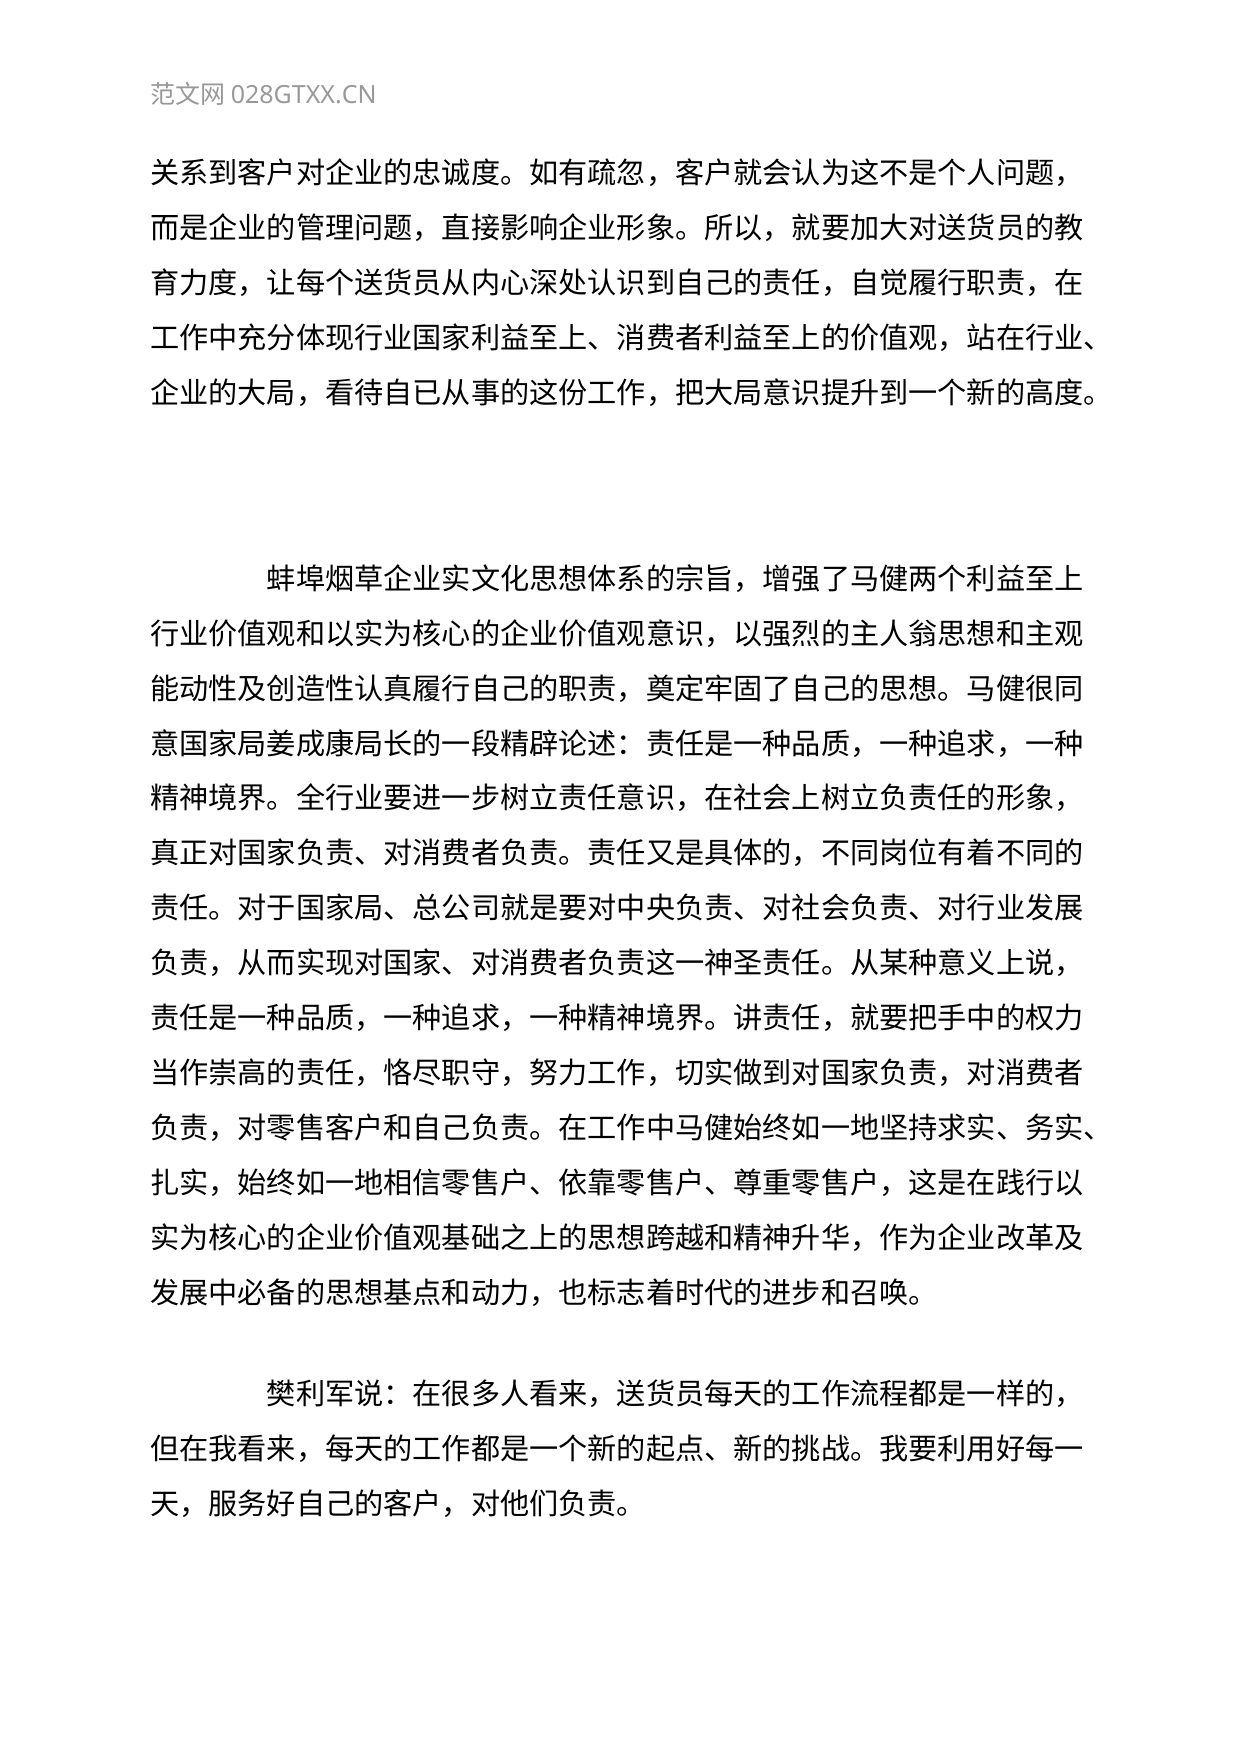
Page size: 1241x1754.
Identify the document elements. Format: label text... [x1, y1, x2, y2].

text 樊利军说：在很多人看来，送货员每天的工作流程都是一样的，但在我看来，每天的工作都是一个新的起点、新的挑战。我要利用好每一天，服务好自己的客户，对他们负责。 [150, 1371, 1090, 1523]
text 蚌埠烟草企业实文化思想体系的宗旨，增强了马健两个利益至上行业价值观和以实为核心的企业价值观意识，以强烈的主人翁思想和主观能动性及创造性认真履行自己的职责，奠定牢固了自己的思想。马健很同意国家局姜成康局长的一段精辟论述：责任是一种品质，一种追求，一种精神境界。全行业要进一步树立责任意识，在社会上树立负责任的形象，真正对国家负责、对消费者负责。责任又是具体的，不同岗位有着不同的责任。对于国家局、总公司就是要对中央负责、对社会负责、对行业发展负责，从而实现对国家、对消费者负责这一神圣责任。从某种意义上说，责任是一种品质，一种追求，一种精神境界。讲责任，就要把手中的权力当作崇高的责任，恪尽职守，努力工作，切实做到对国家负责，对消费者负责，对零售客户和自己负责。在工作中马健始终如一地坚持求实、务实、扎实，始终如一地相信零售户、依靠零售户、尊重零售户，这是在践行以实为核心的企业价值观基础之上的思想跨越和精神升华，作为企业改革及发展中必备的思想基点和动力，也标志着时代的进步和召唤。 [150, 556, 1090, 1311]
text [150, 150, 1090, 412]
